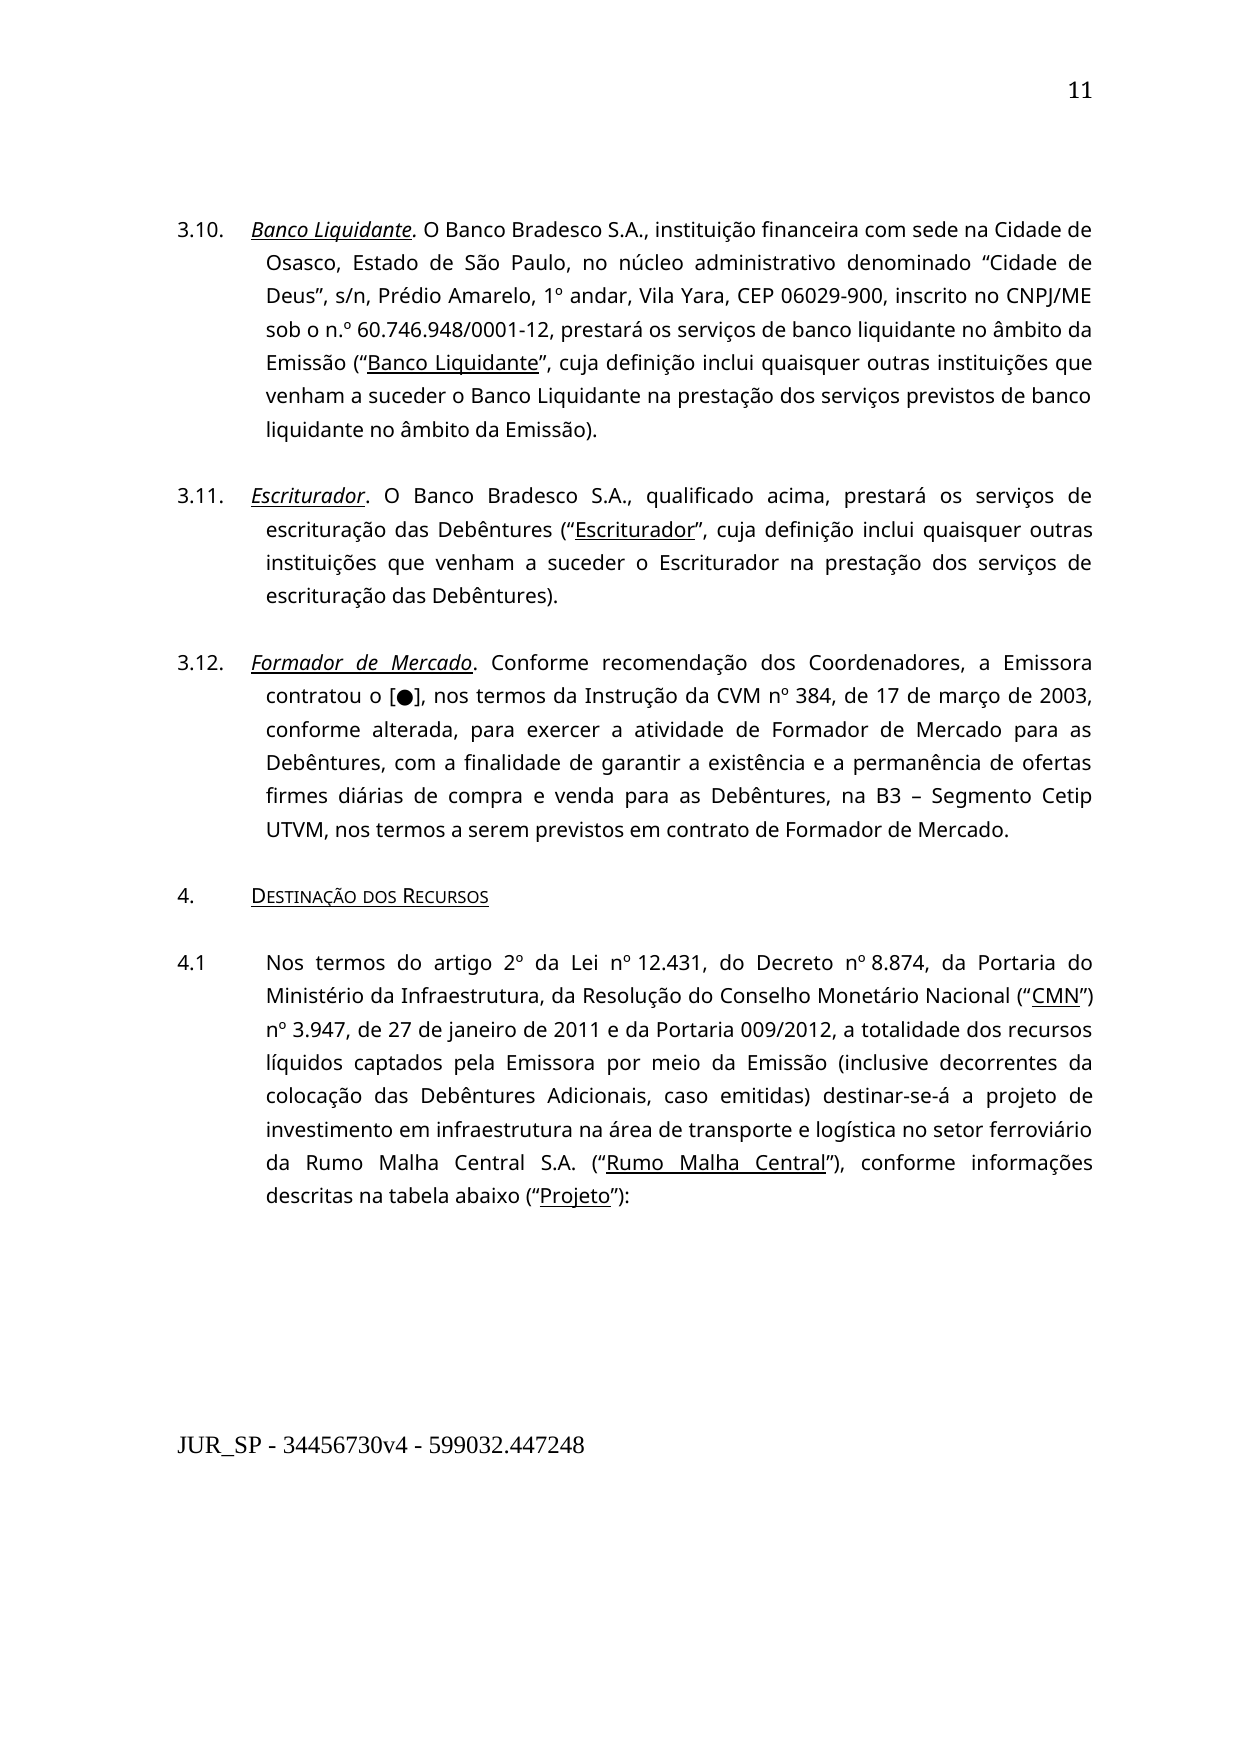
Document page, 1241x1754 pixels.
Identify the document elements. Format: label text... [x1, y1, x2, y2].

list Destinação dos Recursos [177, 877, 1093, 910]
list Nos termos do artigo 2º da Lei nº 12.431, do Decreto nº 8.874, da Portaria do Ministério da Infraestrutura, da Resolução do Conselho Monetário Nacional (“CMN”) nº 3.947, de 27 de janeiro de 2011 e da Portaria 009/2012, a totalidade dos recursos líquidos captados pela Emissora por meio da Emissão (inclusive decorrentes da colocação das Debêntures Adicionais, caso emitidas) destinar-se-á a projeto de investimento em infraestrutura na área de transporte e logística no setor ferroviário da Rumo Malha Central S.A. (“Rumo Malha Central”), conforme informações descritas na tabela abaixo (“Projeto”): [177, 944, 1093, 1210]
list Banco Liquidante. O Banco Bradesco S.A., instituição financeira com sede na Cidade de Osasco, Estado de São Paulo, no núcleo administrativo denominado “Cidade de Deus”, s/n, Prédio Amarelo, 1º andar, Vila Yara, CEP 06029-900, inscrito no CNPJ/ME sob o n.º 60.746.948/0001-12, prestará os serviços de banco liquidante no âmbito da Emissão (“Banco Liquidante”, cuja definição inclui quaisquer outras instituições que venham a suceder o Banco Liquidante na prestação dos serviços previstos de banco liquidante no âmbito da Emissão). [177, 210, 1093, 444]
list Formador de Mercado. Conforme recomendação dos Coordenadores, a Emissora contratou o [●], nos termos da Instrução da CVM nº 384, de 17 de março de 2003, conforme alterada, para exercer a atividade de Formador de Mercado para as Debêntures, com a finalidade de garantir a existência e a permanência de ofertas firmes diárias de compra e venda para as Debêntures, na B3 – Segmento Cetip UTVM, nos termos a serem previstos em contrato de Formador de Mercado. [177, 644, 1093, 844]
list Escriturador. O Banco Bradesco S.A., qualificado acima, prestará os serviços de escrituração das Debêntures (“Escriturador”, cuja definição inclui quaisquer outras instituições que venham a suceder o Escriturador na prestação dos serviços de escrituração das Debêntures). [177, 477, 1093, 610]
